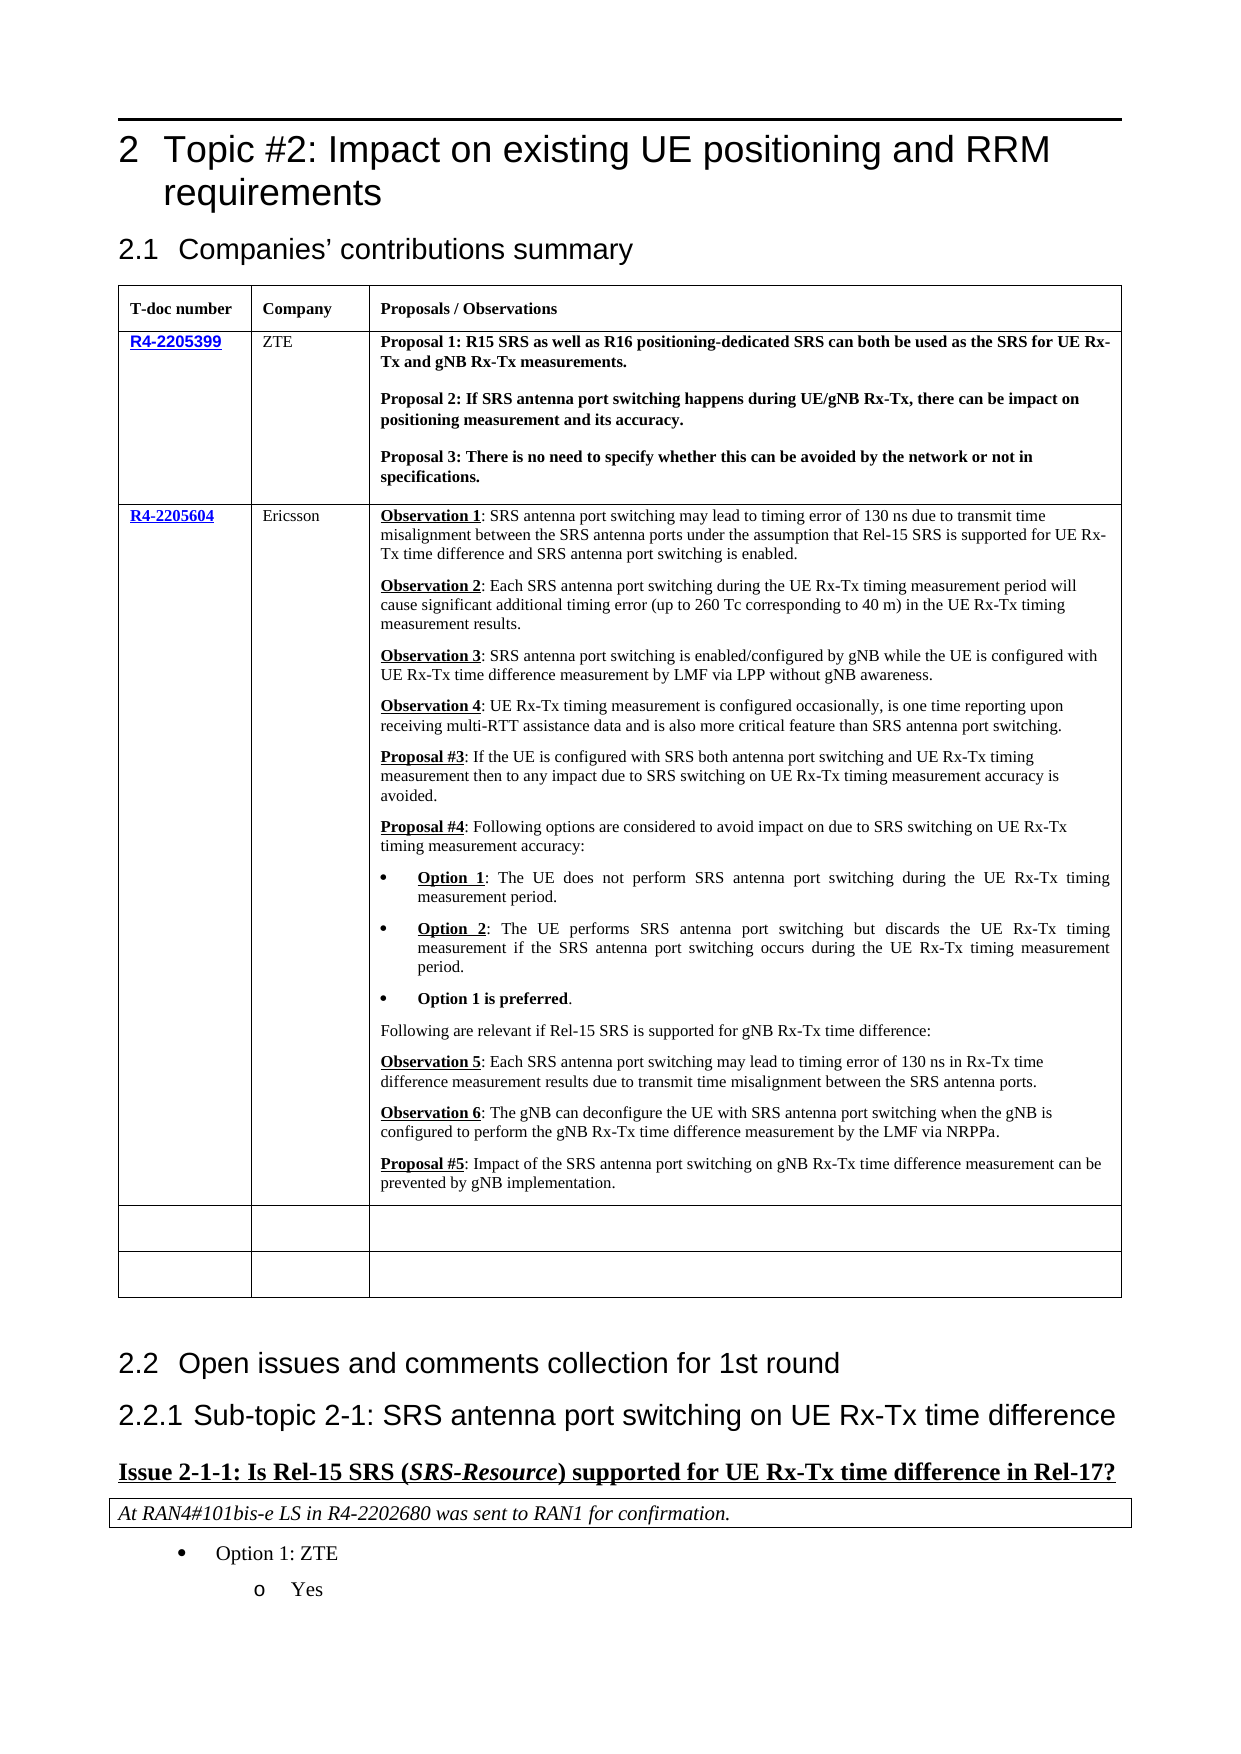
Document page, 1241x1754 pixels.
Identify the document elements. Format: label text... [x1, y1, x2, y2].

table_cell Proposal 1: R15 SRS as well as R16 positioning-dedicated SRS can both be used as the SRS for UE Rx-Tx and gNB Rx-Tx measurements. Proposal 2: If SRS antenna port switching happens during UE/gNB Rx-Tx, there can be impact on positioning measurement and its accuracy. Proposal 3: There is no need to specify whether this can be avoided by the network or not in specifications. [370, 332, 1121, 504]
table_cell Ericsson [252, 505, 369, 1205]
subtitle Topic #2: Impact on existing UE positioning and RRM requirements [118, 121, 1122, 214]
table_cell [119, 1206, 251, 1251]
subtitle Sub-topic 2-1: SRS antenna port switching on UE Rx-Tx time difference [118, 1398, 1122, 1432]
table_cell [252, 1206, 369, 1251]
text At RAN4#101bis-e LS in R4-2202680 was sent to RAN1 for confirmation. [110, 1499, 1131, 1527]
table_cell R4-2205399 [119, 332, 251, 504]
table_cell [370, 1252, 1121, 1297]
table_header Company [252, 286, 369, 331]
table_cell ZTE [252, 332, 369, 504]
table_cell [370, 1206, 1121, 1251]
text Issue 2-1-1: Is Rel-15 SRS (SRS-Resource) supported for UE Rx-Tx time difference in Rel-17? [118, 1457, 1122, 1485]
table_cell [119, 1252, 251, 1297]
subtitle Companies’ contributions summary [118, 232, 1122, 266]
table_header Proposals / Observations [370, 286, 1121, 331]
list Yes [253, 1577, 1122, 1603]
table_cell Observation 1: SRS antenna port switching may lead to timing error of 130 ns due to transmit time misalignment between the SRS antenna ports under the assumption that Rel-15 SRS is supported for UE Rx-Tx time difference and SRS antenna port switching is enabled. Observation 2: Each SRS antenna port switching during the UE Rx-Tx timing measurement period will cause significant additional timing error (up to 260 Tc corresponding to 40 m) in the UE Rx-Tx timing measurement results. Observation 3: SRS antenna port switching is enabled/configured by gNB while the UE is configured with UE Rx-Tx time difference measurement by LMF via LPP without gNB awareness. Observation 4: UE Rx-Tx timing measurement is configured occasionally, is one time reporting upon receiving multi-RTT assistance data and is also more critical feature than SRS antenna port switching. Proposal #3: If the UE is configured with SRS both antenna port switching and UE Rx-Tx timing measurement then to any impact due to SRS switching on UE Rx-Tx timing measurement accuracy is avoided. Proposal #4: Following options are considered to avoid impact on due to SRS switching on UE Rx-Tx timing measurement accuracy: Option 1: The UE does not perform SRS antenna port switching during the UE Rx-Tx timing measurement period. Option 2: The UE performs SRS antenna port switching but discards the UE Rx-Tx timing measurement if the SRS antenna port switching occurs during the UE Rx-Tx timing measurement period. Option 1 is preferred. Following are relevant if Rel-15 SRS is supported for gNB Rx-Tx time difference: Observation 5: Each SRS antenna port switching may lead to timing error of 130 ns in Rx-Tx time difference measurement results due to transmit time misalignment between the SRS antenna ports. Observation 6: The gNB can deconfigure the UE with SRS antenna port switching when the gNB is configured to perform the gNB Rx-Tx time difference measurement by the LMF via NRPPa. Proposal #5: Impact of the SRS antenna port switching on gNB Rx-Tx time difference measurement can be prevented by gNB implementation. [370, 505, 1121, 1205]
table_cell [252, 1252, 369, 1297]
subtitle Open issues and comments collection for 1st round [118, 1346, 1122, 1379]
table_header T-doc number [119, 286, 251, 331]
table_cell R4-2205604 [119, 505, 251, 1205]
list Option 1: ZTE [178, 1541, 1122, 1565]
